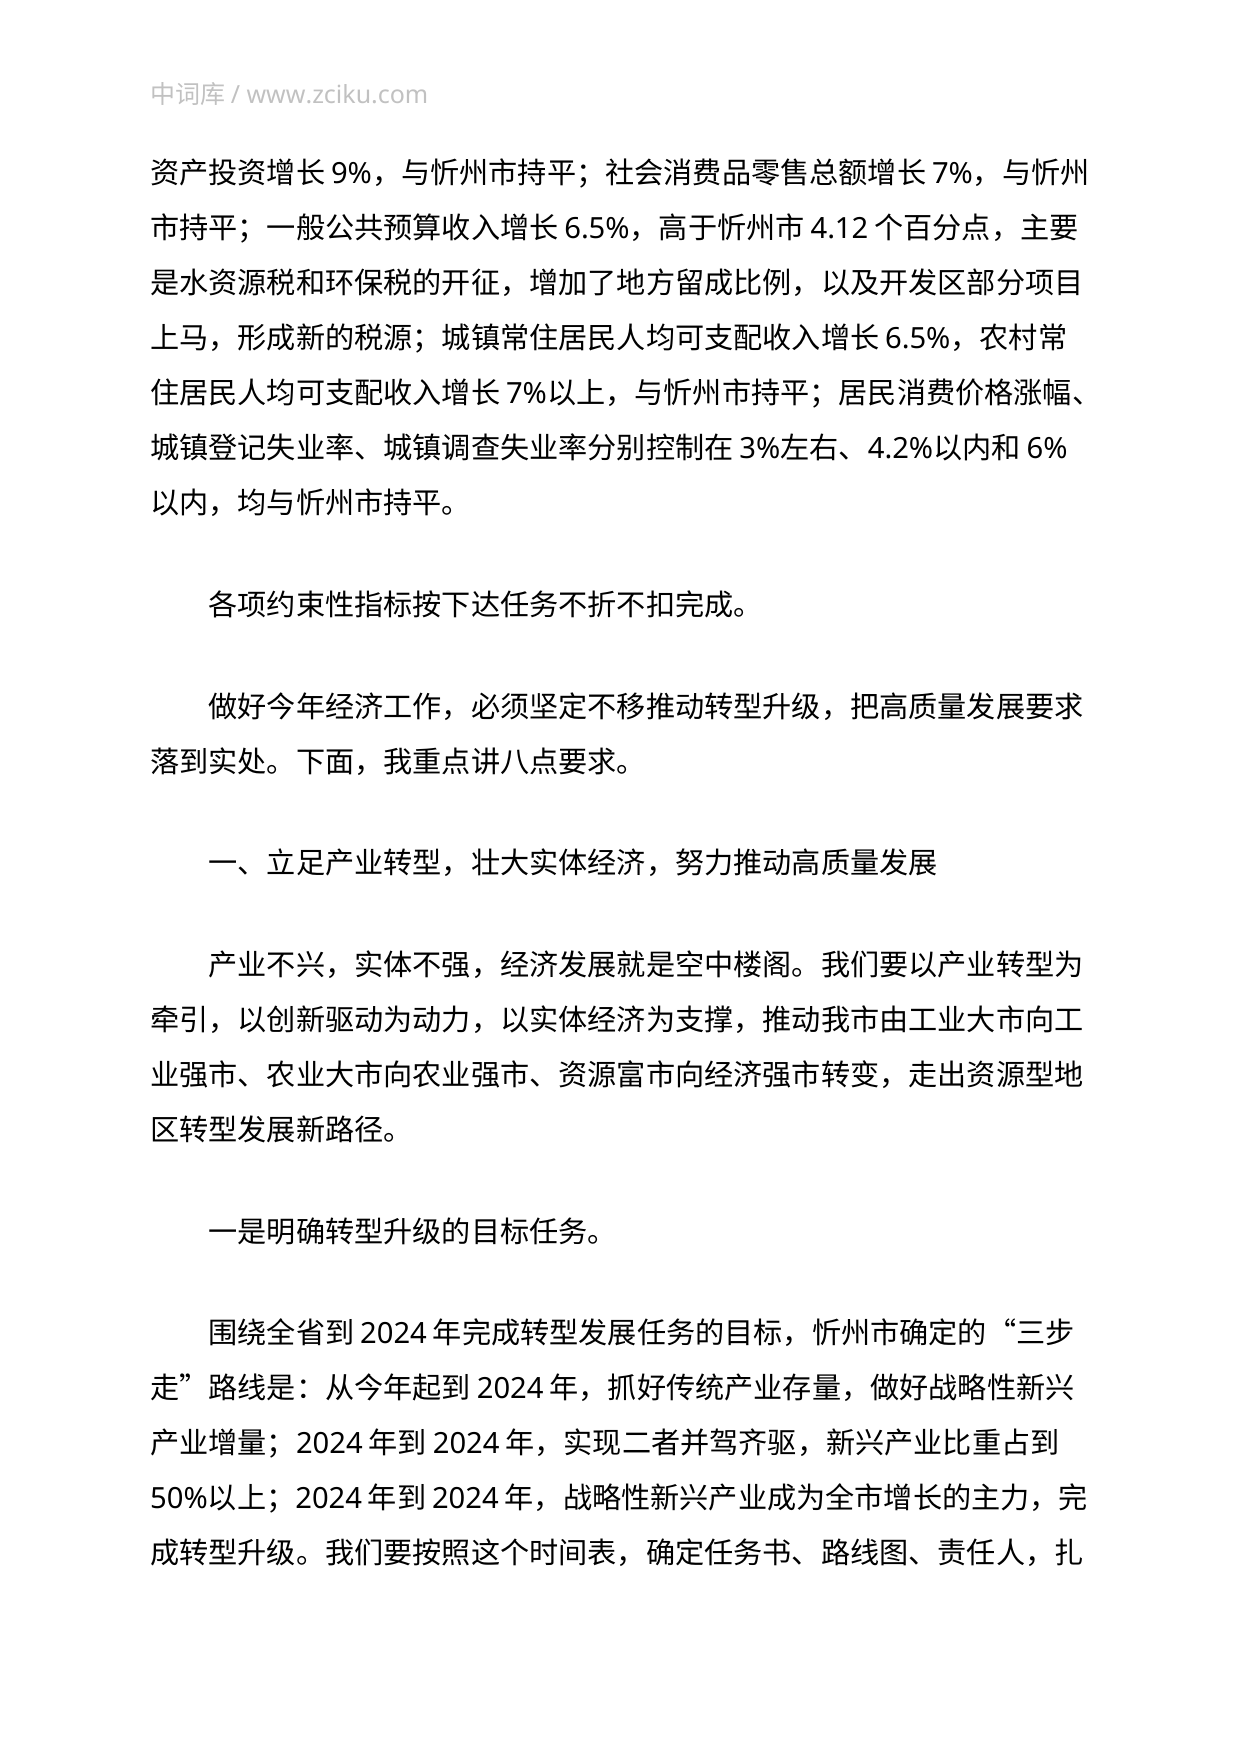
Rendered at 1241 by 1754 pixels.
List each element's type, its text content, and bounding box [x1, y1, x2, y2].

text 产业不兴，实体不强，经济发展就是空中楼阁。我们要以产业转型为牵引，以创新驱动为动力，以实体经济为支撑，推动我市由工业大市向工业强市、农业大市向农业强市、资源富市向经济强市转变，走出资源型地区转型发展新路径。 [150, 942, 1090, 1149]
text 做好今年经济工作，必须坚定不移推动转型升级，把高质量发展要求落到实处。下面，我重点讲八点要求。 [150, 683, 1090, 781]
text 各项约束性指标按下达任务不折不扣完成。 [150, 582, 1090, 624]
text 一是明确转型升级的目标任务。 [150, 1208, 1090, 1251]
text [150, 150, 1090, 522]
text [150, 1310, 1090, 1572]
text 一、立足产业转型，壮大实体经济，努力推动高质量发展 [150, 840, 1090, 882]
